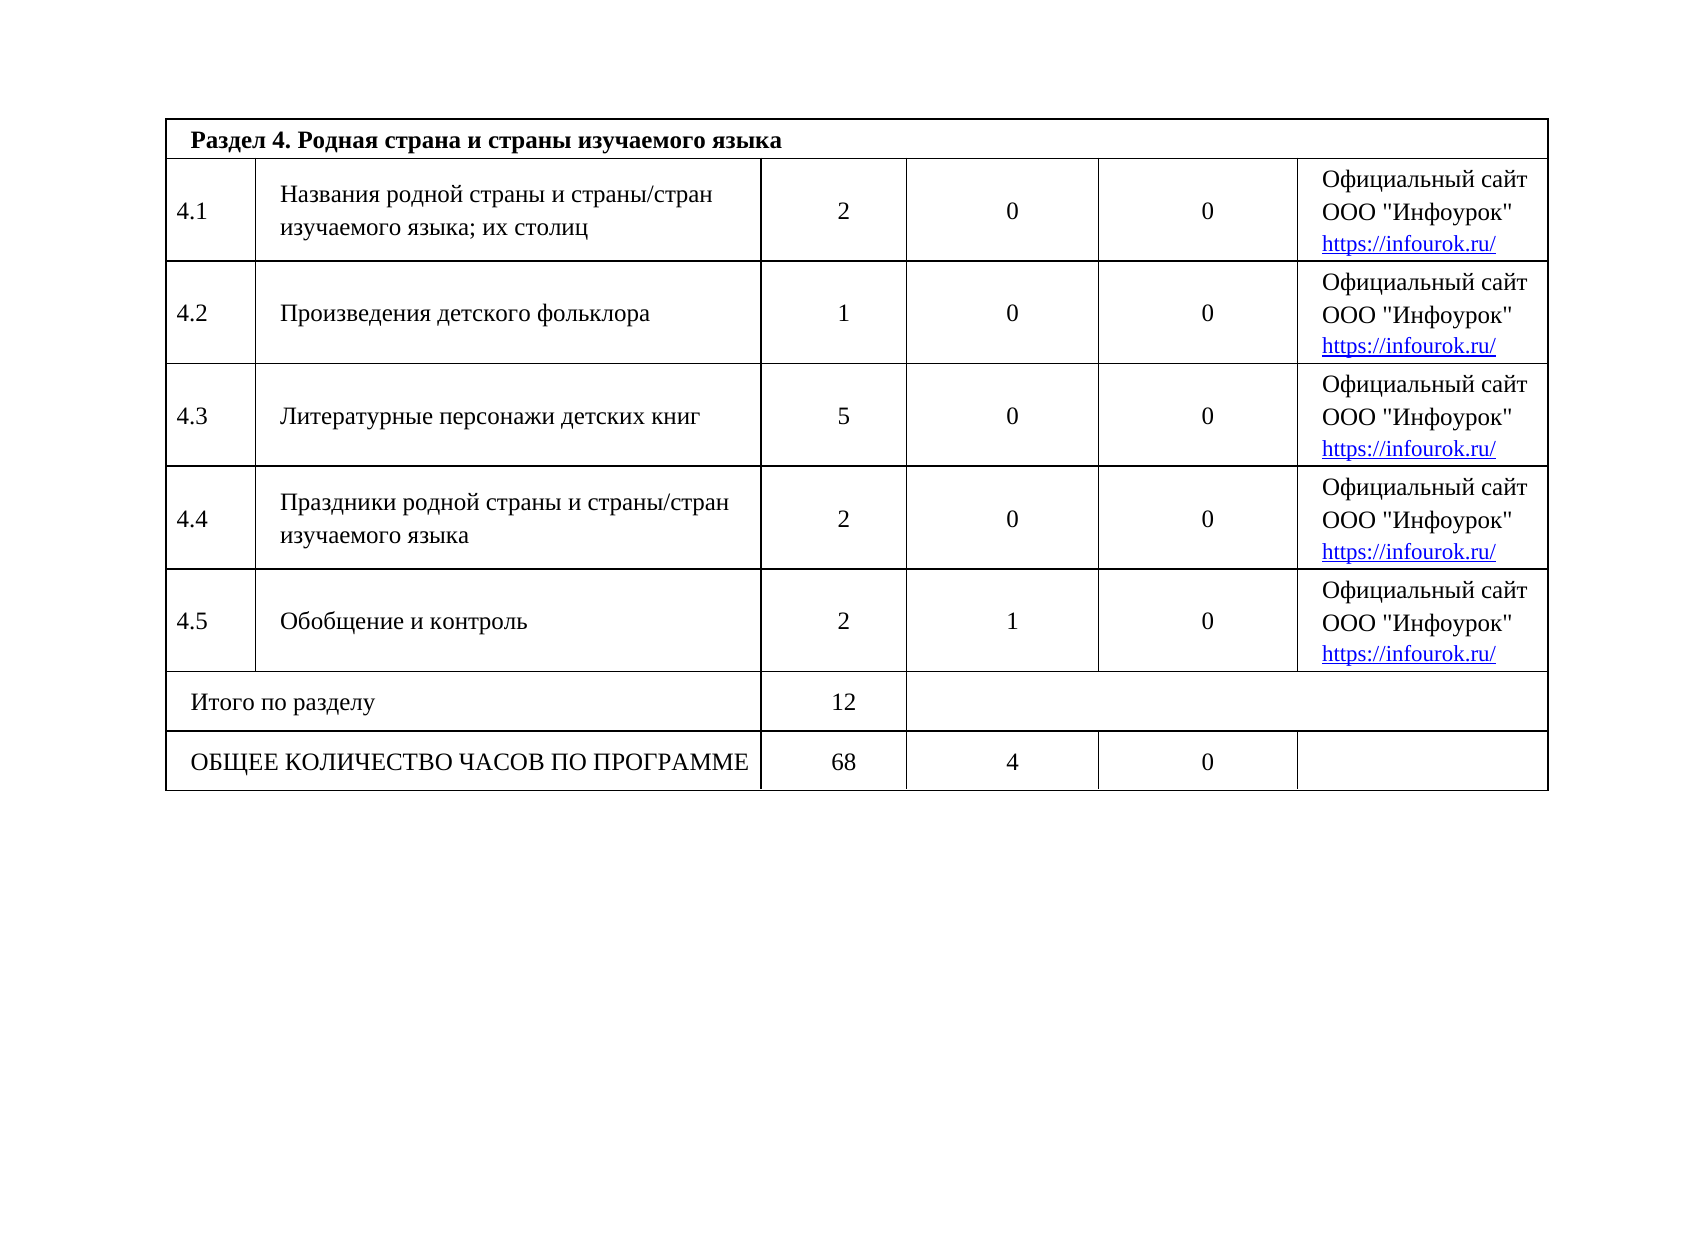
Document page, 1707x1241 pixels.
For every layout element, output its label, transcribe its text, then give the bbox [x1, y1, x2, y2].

table_cell Официальный сайт ООО "Инфоурок" https://infourok.ru/ [1298, 570, 1547, 671]
table_cell 4.2 [167, 262, 255, 363]
table_cell ОБЩЕЕ КОЛИЧЕСТВО ЧАСОВ ПО ПРОГРАММЕ [167, 732, 760, 789]
table_cell 4 [907, 732, 1098, 789]
table_cell 12 [762, 672, 906, 730]
table_cell 4.3 [167, 364, 255, 465]
table_cell 4.5 [167, 570, 255, 671]
table_cell Обобщение и контроль [256, 570, 760, 671]
table_cell 2 [762, 570, 906, 671]
table_cell 0 [907, 364, 1098, 465]
table_cell Официальный сайт ООО "Инфоурок" https://infourok.ru/ [1298, 262, 1547, 363]
table_cell 4.1 [167, 159, 255, 260]
table_cell 0 [907, 262, 1098, 363]
table_cell 0 [907, 467, 1098, 568]
table_cell 0 [1099, 262, 1297, 363]
table_cell 68 [762, 732, 906, 789]
table_cell 0 [1099, 364, 1297, 465]
table_cell 4.4 [167, 467, 255, 568]
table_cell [1298, 159, 1547, 260]
table_cell Названия родной страны и страны/стран изучаемого языка; их столиц [256, 159, 760, 260]
table_cell 2 [762, 467, 906, 568]
table_cell Официальный сайт ООО "Инфоурок" https://infourok.ru/ [1298, 364, 1547, 465]
table_cell [1298, 732, 1547, 789]
table_cell 1 [907, 570, 1098, 671]
table_cell 1 [762, 262, 906, 363]
table_cell 0 [1099, 570, 1297, 671]
table_cell 2 [762, 159, 906, 260]
table_cell 0 [1099, 467, 1297, 568]
table_cell 0 [1099, 159, 1297, 260]
table_cell 5 [762, 364, 906, 465]
table_cell Официальный сайт ООО "Инфоурок" https://infourok.ru/ [1298, 467, 1547, 568]
table_cell 0 [907, 159, 1098, 260]
table_cell Раздел 4. Родная страна и страны изучаемого языка [167, 120, 1547, 157]
table_cell [907, 672, 1547, 730]
table_cell Итого по разделу [167, 672, 760, 730]
table_cell Праздники родной страны и страны/стран изучаемого языка [256, 467, 760, 568]
table_cell Произведения детского фольклора [256, 262, 760, 363]
table_cell Литературные персонажи детских книг [256, 364, 760, 465]
table_cell 0 [1099, 732, 1297, 789]
